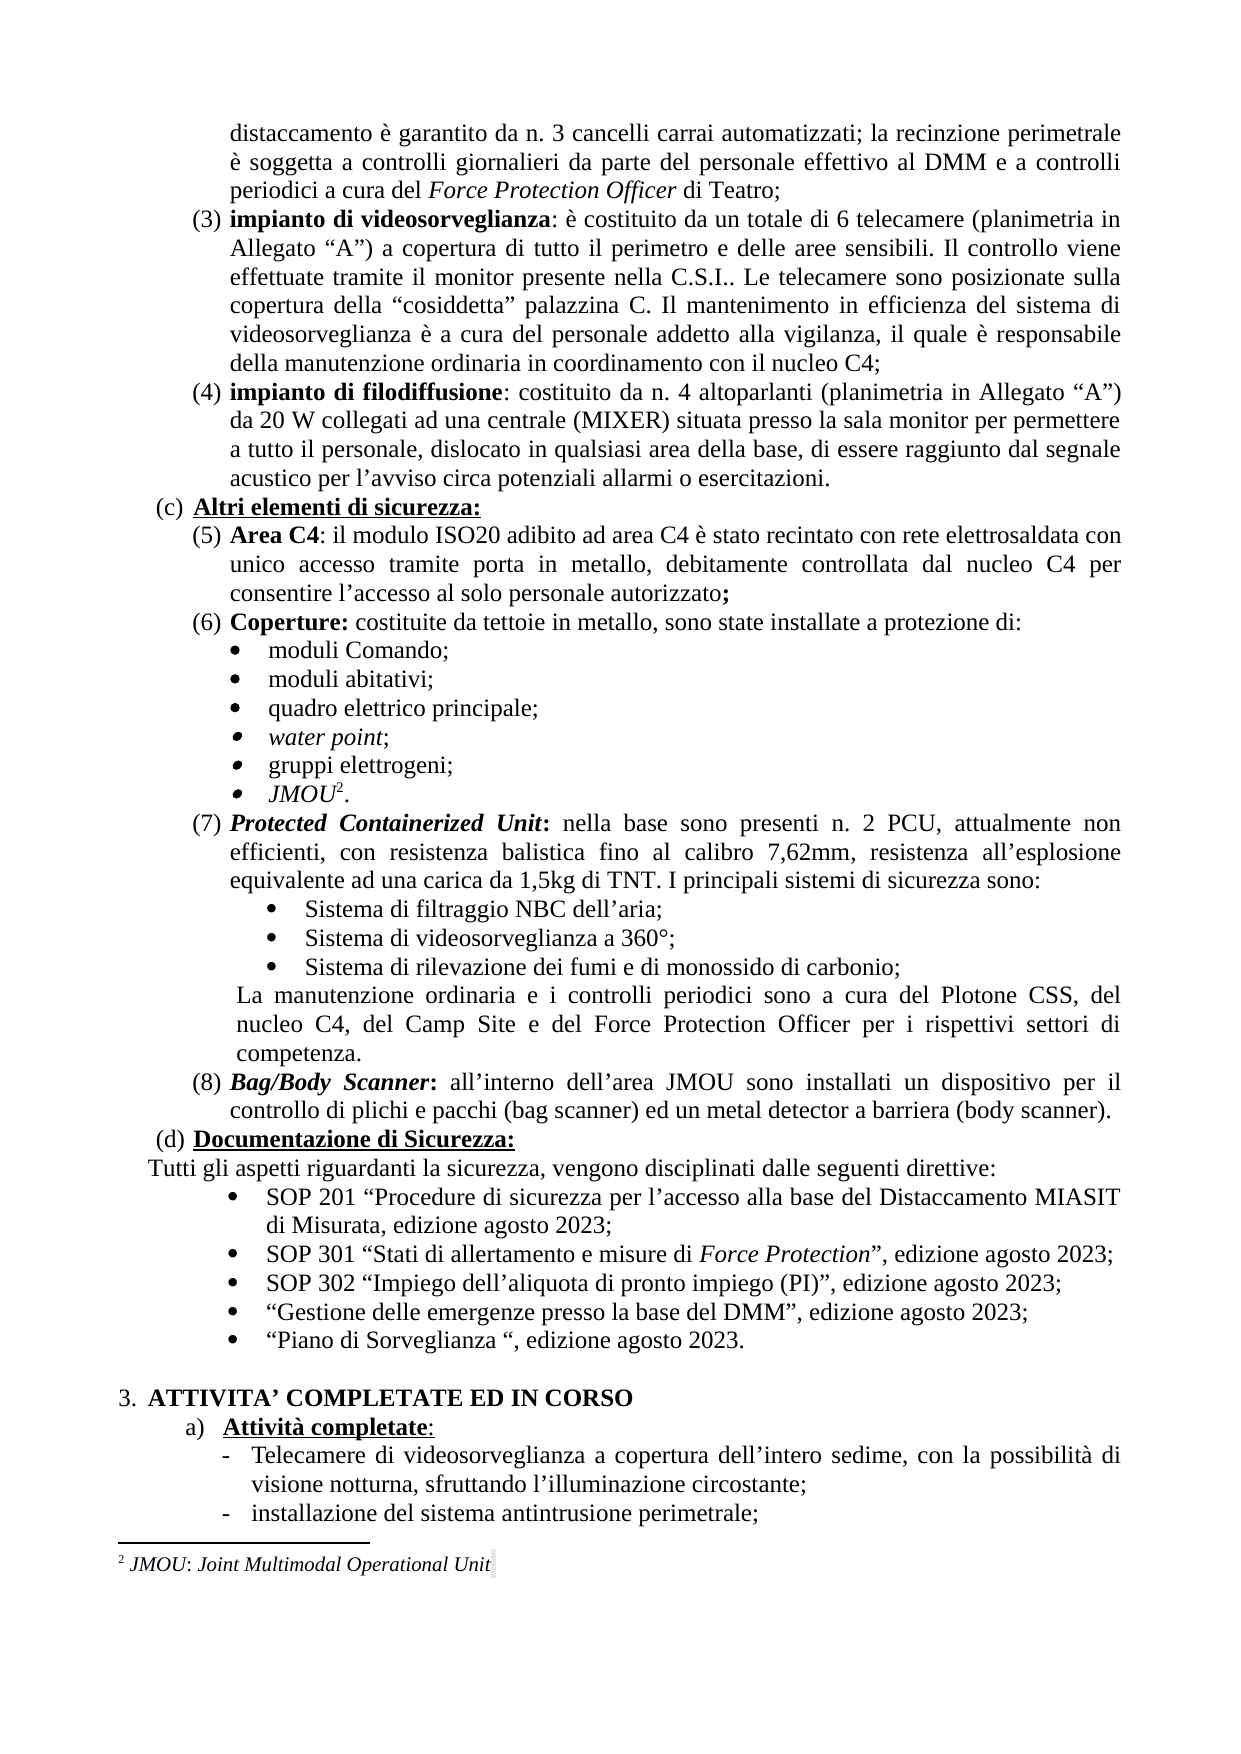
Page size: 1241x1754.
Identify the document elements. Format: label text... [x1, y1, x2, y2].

list JMOU. [231, 779, 1122, 808]
list Sistema di videosorveglianza a 360°; [267, 923, 1122, 952]
list impianto di videosorveglianza: è costituito da un totale di 6 telecamere (planimetria in Allegato “A”) a copertura di tutto il perimetro e delle aree sensibili. Il controllo viene effettuate tramite il monitor presente nella C.S.I.. Le telecamere sono posizionate sulla copertura della “cosiddetta” palazzina C. Il mantenimento in efficienza del sistema di videosorveglianza è a cura del personale addetto alla vigilanza, il quale è responsabile della manutenzione ordinaria in coordinamento con il nucleo C4; [192, 204, 1122, 377]
list Altri elementi di sicurezza: [156, 492, 1122, 521]
list SOP 201 “Procedure di sicurezza per l’accesso alla base del Distaccamento MIASIT di Misurata, edizione agosto 2023; [228, 1182, 1122, 1239]
list moduli abitativi; [231, 664, 1122, 693]
list gruppi elettrogeni; [231, 751, 1122, 779]
list Coperture: costituite da tettoie in metallo, sono state installate a protezione di: [192, 607, 1122, 636]
list Sistema di filtraggio NBC dell’aria; [267, 894, 1122, 923]
list Protected Containerized Unit: nella base sono presenti n. 2 PCU, attualmente non efficienti, con resistenza balistica fino al calibro 7,62mm, resistenza all’esplosione equivalente ad una carica da 1,5kg di TNT. I principali sistemi di sicurezza sono: [192, 808, 1122, 894]
list Tutti gli aspetti riguardanti la sicurezza, vengono disciplinati dalle seguenti direttive: [148, 1153, 1122, 1182]
list quadro elettrico principale; [231, 693, 1122, 722]
list “Piano di Sorveglianza “, edizione agosto 2023. [228, 1326, 1122, 1354]
list Telecamere di videosorveglianza a copertura dell’intero sedime, con la possibilità di visione notturna, sfruttando l’illuminazione circostante; [222, 1441, 1122, 1498]
list impianto di filodiffusione: costituito da n. 4 altoparlanti (planimetria in Allegato “A”) da 20 W collegati ad una centrale (MIXER) situata presso la sala monitor per permettere a tutto il personale, dislocato in qualsiasi area della base, di essere raggiunto dal segnale acustico per l’avviso circa potenziali allarmi o esercitazioni. [192, 377, 1122, 492]
list “Gestione delle emergenze presso la base del DMM”, edizione agosto 2023; [228, 1297, 1122, 1326]
list moduli Comando; [231, 636, 1122, 664]
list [192, 118, 1122, 204]
list ATTIVITA’ COMPLETATE ED IN CORSO [118, 1383, 1122, 1412]
text La manutenzione ordinaria e i controlli periodici sono a cura del Plotone CSS, del nucleo C4, del Camp Site e del Force Protection Officer per i rispettivi settori di competenza. [236, 981, 1122, 1067]
list Attività completate: [185, 1412, 1122, 1441]
list installazione del sistema antintrusione perimetrale; [222, 1498, 1122, 1527]
list SOP 302 “Impiego dell’aliquota di pronto impiego (PI)”, edizione agosto 2023; [228, 1268, 1122, 1297]
list water point; [231, 722, 1122, 751]
list SOP 301 “Stati di allertamento e misure di Force Protection”, edizione agosto 2023; [228, 1239, 1122, 1268]
list Bag/Body Scanner: all’interno dell’area JMOU sono installati un dispositivo per il controllo di plichi e pacchi (bag scanner) ed un metal detector a barriera (body scanner). [192, 1067, 1122, 1124]
list Sistema di rilevazione dei fumi e di monossido di carbonio; [267, 952, 1122, 981]
list Area C4: il modulo ISO20 adibito ad area C4 è stato recintato con rete elettrosaldata con unico accesso tramite porta in metallo, debitamente controllata dal nucleo C4 per consentire l’accesso al solo personale autorizzato; [192, 521, 1122, 607]
list Documentazione di Sicurezza: [156, 1124, 1122, 1153]
